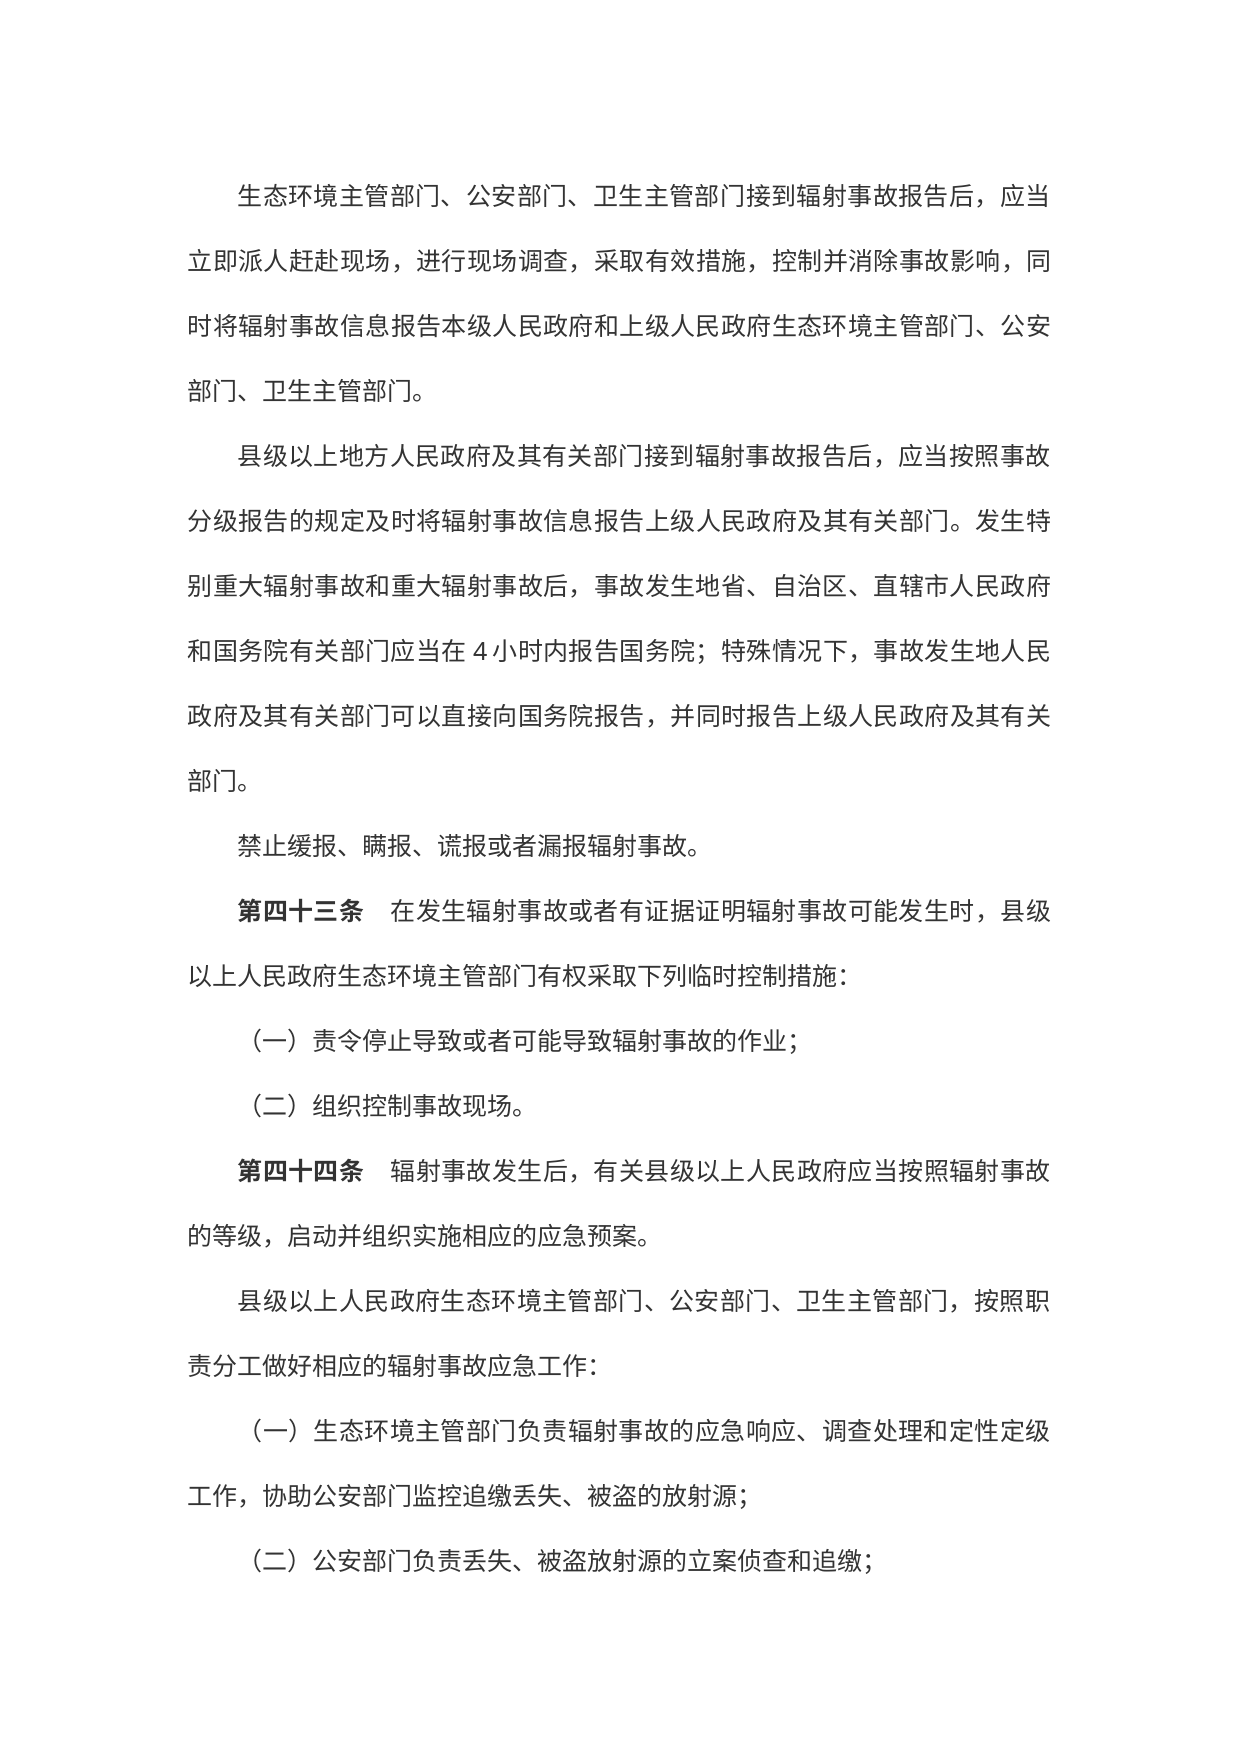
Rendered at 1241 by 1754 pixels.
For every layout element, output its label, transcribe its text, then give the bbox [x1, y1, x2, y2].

text （二）公安部门负责丢失、被盗放射源的立案侦查和追缴； [187, 1527, 1053, 1592]
text （一）生态环境主管部门负责辐射事故的应急响应、调查处理和定性定级工作，协助公安部门监控追缴丢失、被盗的放射源； [187, 1397, 1053, 1527]
text （一）责令停止导致或者可能导致辐射事故的作业； [187, 1007, 1053, 1072]
text 禁止缓报、瞒报、谎报或者漏报辐射事故。 [187, 812, 1053, 877]
text 县级以上人民政府生态环境主管部门、公安部门、卫生主管部门，按照职责分工做好相应的辐射事故应急工作： [187, 1267, 1053, 1397]
text 第四十三条 在发生辐射事故或者有证据证明辐射事故可能发生时，县级以上人民政府生态环境主管部门有权采取下列临时控制措施： [187, 877, 1053, 1007]
text 第四十四条 辐射事故发生后，有关县级以上人民政府应当按照辐射事故的等级，启动并组织实施相应的应急预案。 [187, 1137, 1053, 1267]
text 县级以上地方人民政府及其有关部门接到辐射事故报告后，应当按照事故分级报告的规定及时将辐射事故信息报告上级人民政府及其有关部门。发生特别重大辐射事故和重大辐射事故后，事故发生地省、自治区、直辖市人民政府和国务院有关部门应当在4小时内报告国务院；特殊情况下，事故发生地人民政府及其有关部门可以直接向国务院报告，并同时报告上级人民政府及其有关部门。 [187, 422, 1053, 812]
text 生态环境主管部门、公安部门、卫生主管部门接到辐射事故报告后，应当立即派人赶赴现场，进行现场调查，采取有效措施，控制并消除事故影响，同时将辐射事故信息报告本级人民政府和上级人民政府生态环境主管部门、公安部门、卫生主管部门。 [187, 162, 1053, 422]
text （二）组织控制事故现场。 [187, 1072, 1053, 1137]
